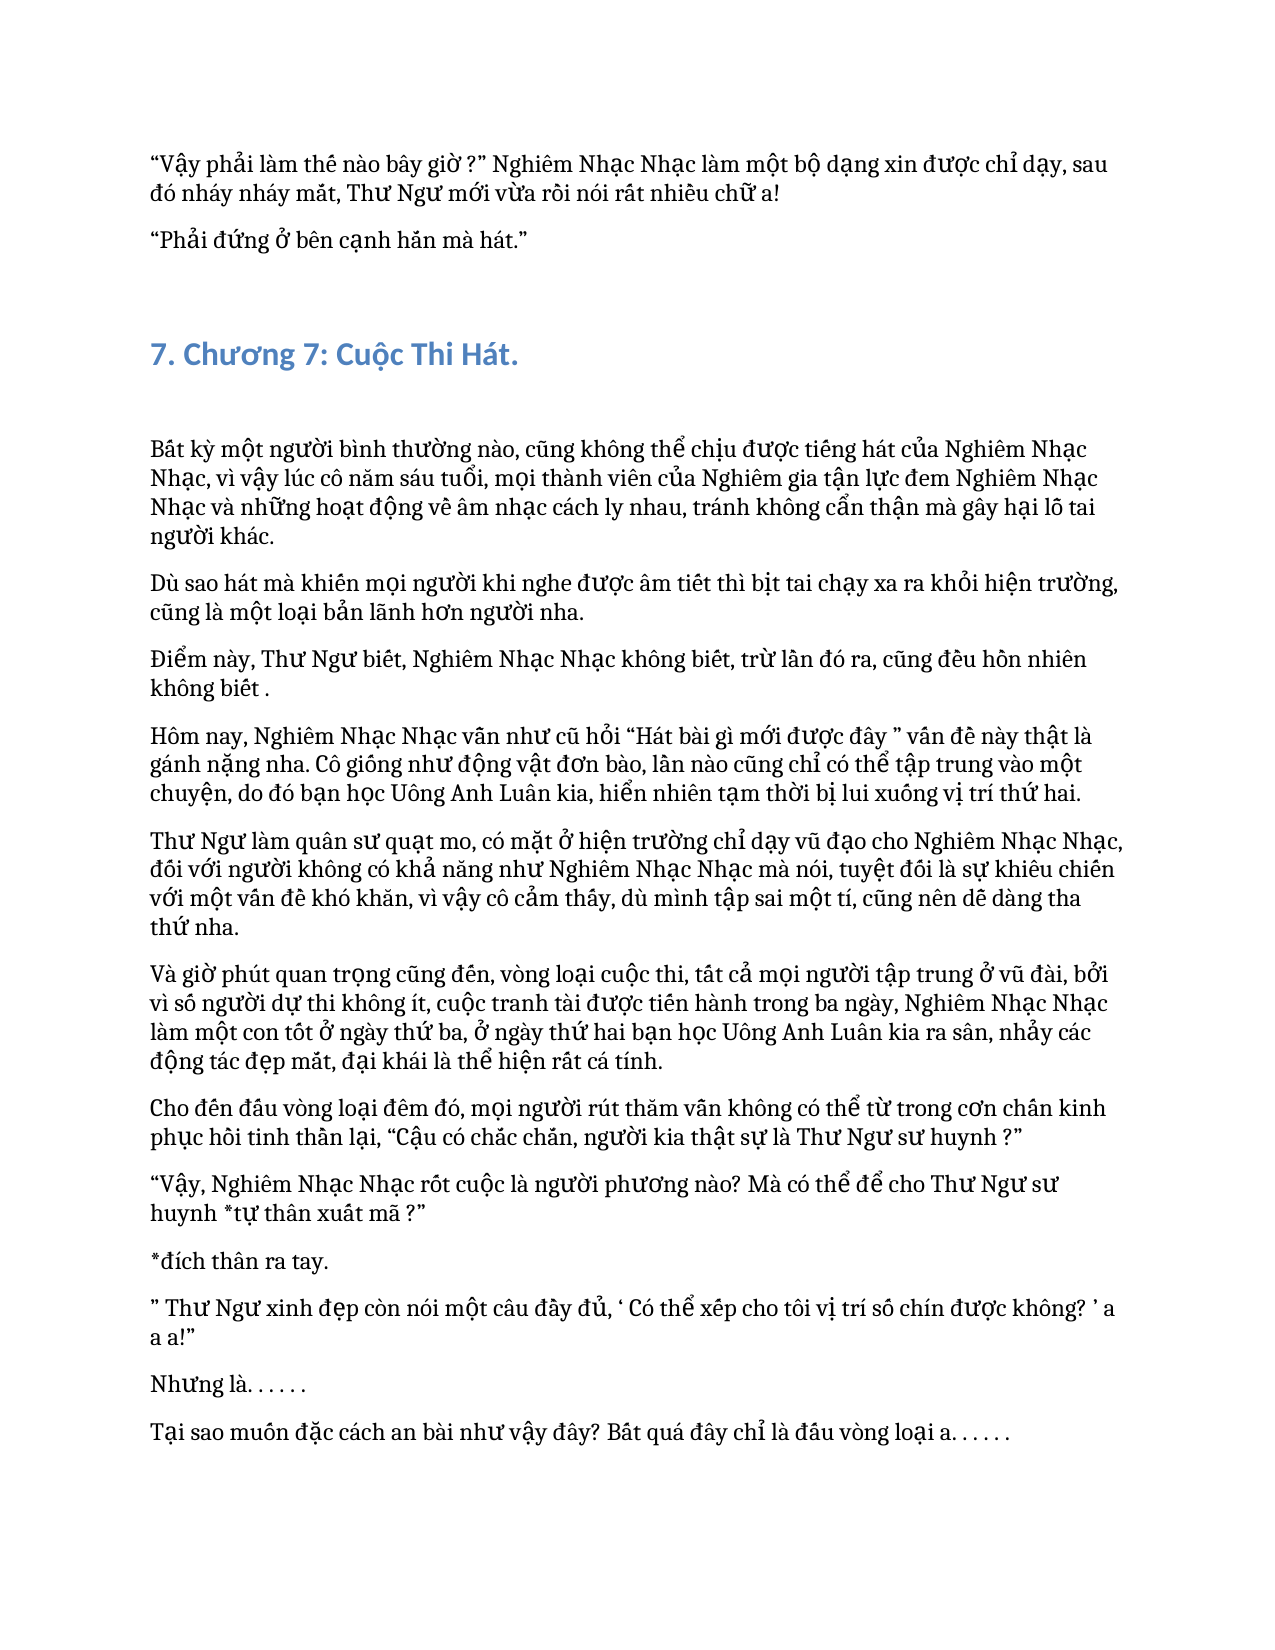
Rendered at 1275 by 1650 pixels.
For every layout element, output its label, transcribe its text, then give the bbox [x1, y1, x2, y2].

text “Vậy, Nghiêm Nhạc Nhạc rốt cuộc là người phương nào? Mà có thể để cho Thư Ngư sư huynh *tự thân xuất mã ?” [150, 1170, 1125, 1228]
text Thư Ngư làm quân sư quạt mo, có mặt ở hiện trường chỉ dạy vũ đạo cho Nghiêm Nhạc Nhạc, đối với người không có khả năng như Nghiêm Nhạc Nhạc mà nói, tuyệt đối là sự khiêu chiến với một vấn đề khó khăn, vì vậy cô cảm thấy, dù mình tập sai một tí, cũng nên dễ dàng tha thứ nha. [150, 827, 1125, 942]
text “Phải đứng ở bên cạnh hắn mà hát.” [150, 226, 1125, 312]
text Nhưng là. . . . . . [150, 1370, 1125, 1399]
text Điểm này, Thư Ngư biết, Nghiêm Nhạc Nhạc không biết, trừ lần đó ra, cũng đều hồn nhiên không biết . [150, 645, 1125, 703]
subtitle 7. Chương 7: Cuộc Thi Hát. [150, 333, 1125, 374]
text *đích thân ra tay. [150, 1247, 1125, 1275]
text Và giờ phút quan trọng cũng đến, vòng loại cuộc thi, tất cả mọi người tập trung ở vũ đài, bởi vì số người dự thi không ít, cuộc tranh tài được tiến hành trong ba ngày, Nghiêm Nhạc Nhạc làm một con tốt ở ngày thứ ba, ở ngày thứ hai bạn học Uông Anh Luân kia ra sân, nhảy các động tác đẹp mắt, đại khái là thể hiện rất cá tính. [150, 960, 1125, 1075]
text Tại sao muốn đặc cách an bài như vậy đây? Bất quá đây chỉ là đấu vòng loại a. . . . . . [150, 1418, 1125, 1447]
text Dù sao hát mà khiến mọi người khi nghe được âm tiết thì bịt tai chạy xa ra khỏi hiện trường, cũng là một loại bản lãnh hơn người nha. [150, 569, 1125, 627]
text Cho đến đấu vòng loại đêm đó, mọi người rút thăm vẫn không có thể từ trong cơn chấn kinh phục hồi tinh thần lại, “Cậu có chắc chắn, người kia thật sự là Thư Ngư sư huynh ?” [150, 1094, 1125, 1152]
text “Vậy phải làm thế nào bây giờ ?” Nghiêm Nhạc Nhạc làm một bộ dạng xin được chỉ dạy, sau đó nháy nháy mắt, Thư Ngư mới vừa rồi nói rất nhiều chữ a! [150, 150, 1125, 207]
text Hôm nay, Nghiêm Nhạc Nhạc vẫn như cũ hỏi “Hát bài gì mới được đây ” vấn đề này thật là gánh nặng nha. Cô giống như động vật đơn bào, lần nào cũng chỉ có thể tập trung vào một chuyện, do đó bạn học Uông Anh Luân kia, hiển nhiên tạm thời bị lui xuống vị trí thứ hai. [150, 722, 1125, 808]
text ” Thư Ngư xinh đẹp còn nói một câu đầy đủ, ‘ Có thể xếp cho tôi vị trí số chín được không? ’ a a a!” [150, 1294, 1125, 1352]
text Bất kỳ một người bình thường nào, cũng không thể chịu được tiếng hát của Nghiêm Nhạc Nhạc, vì vậy lúc cô năm sáu tuổi, mọi thành viên của Nghiêm gia tận lực đem Nghiêm Nhạc Nhạc và những hoạt động về âm nhạc cách ly nhau, tránh không cẩn thận mà gây hại lỗ tai người khác. [150, 378, 1125, 550]
